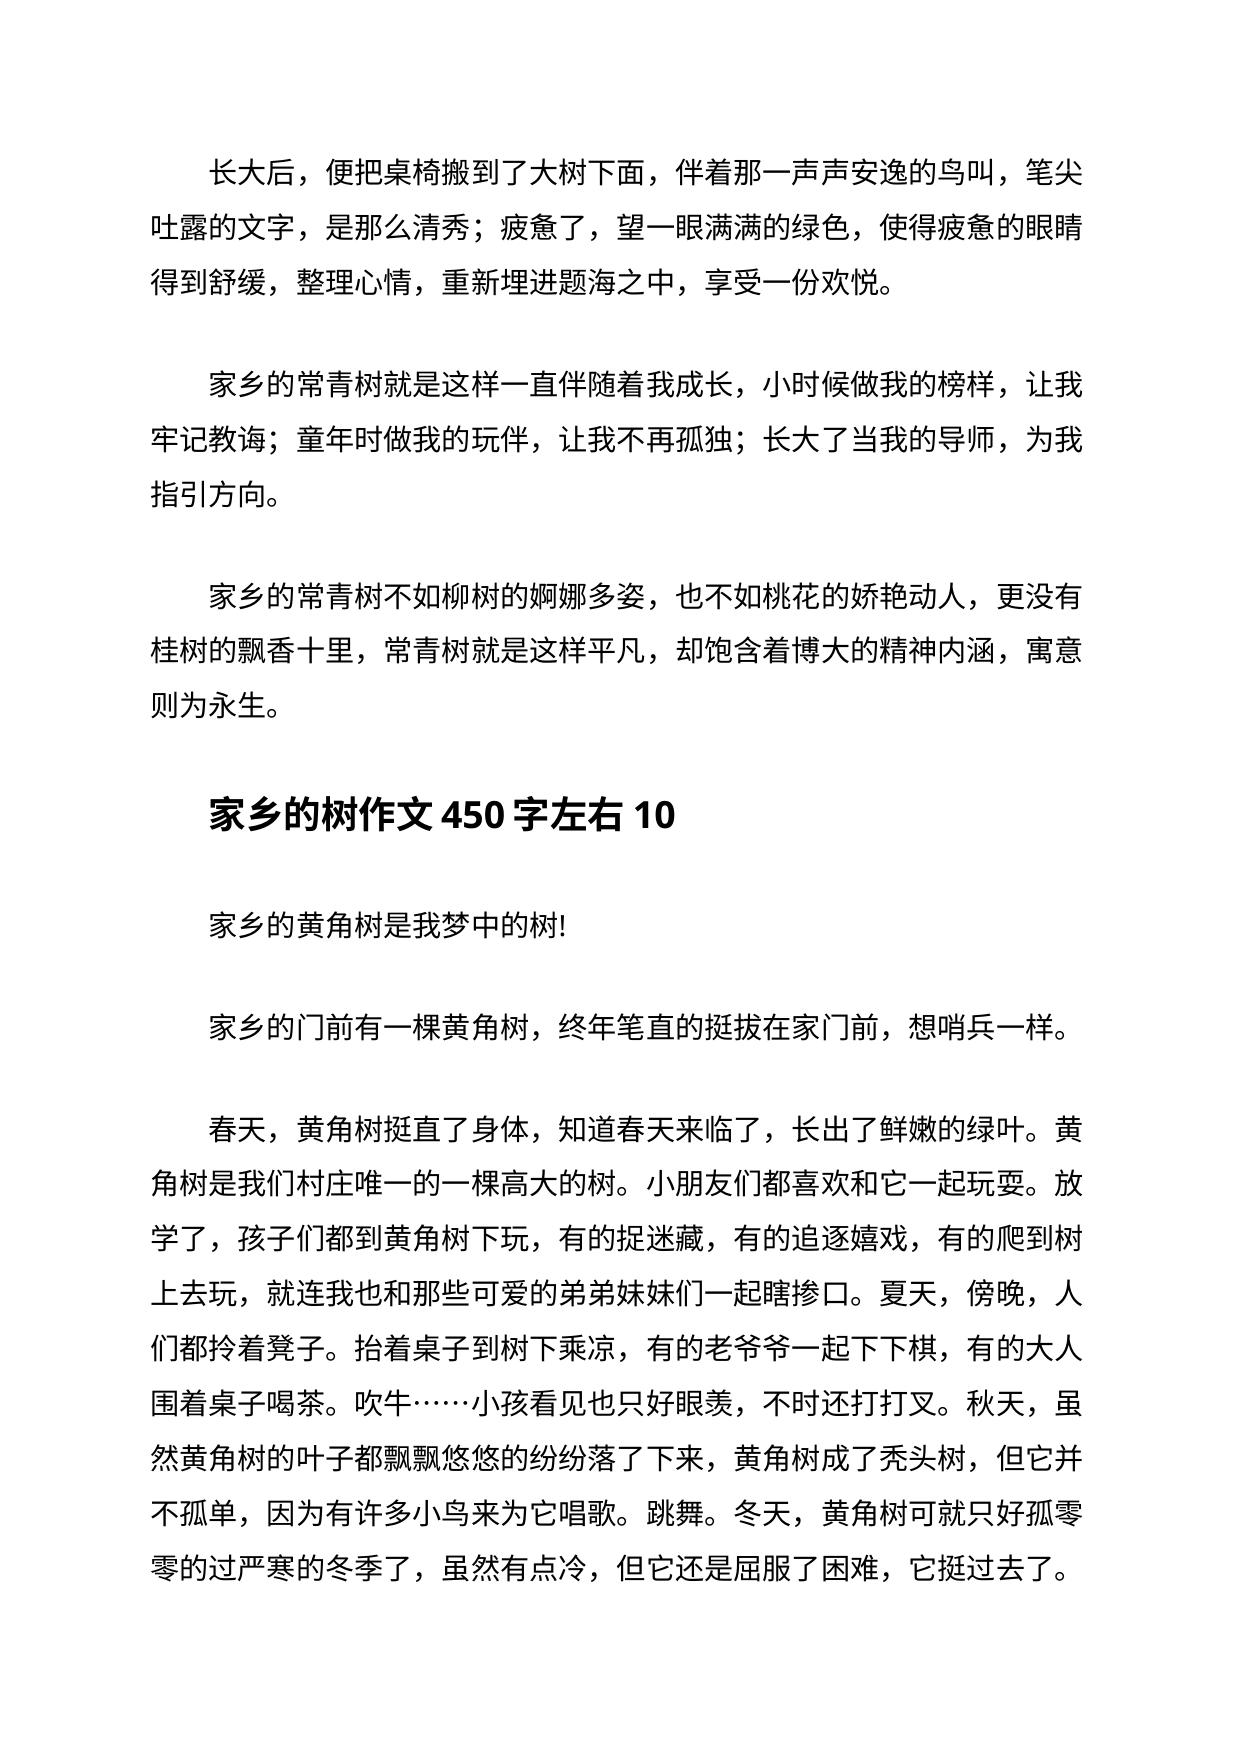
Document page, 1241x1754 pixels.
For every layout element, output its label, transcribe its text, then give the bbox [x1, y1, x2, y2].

text 家乡的黄角树是我梦中的树! [150, 902, 1090, 945]
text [150, 1106, 1090, 1587]
text 家乡的树作文450字左右10 [150, 785, 1090, 839]
text 家乡的常青树就是这样一直伴随着我成长，小时候做我的榜样，让我牢记教诲；童年时做我的玩伴，让我不再孤独；长大了当我的导师，为我指引方向。 [150, 362, 1090, 514]
text 家乡的门前有一棵黄角树，终年笔直的挺拔在家门前，想哨兵一样。 [150, 1004, 1090, 1047]
text 家乡的常青树不如柳树的婀娜多姿，也不如桃花的娇艳动人，更没有桂树的飘香十里，常青树就是这样平凡，却饱含着博大的精神内涵，寓意则为永生。 [150, 573, 1090, 725]
text 长大后，便把桌椅搬到了大树下面，伴着那一声声安逸的鸟叫，笔尖吐露的文字，是那么清秀；疲惫了，望一眼满满的绿色，使得疲惫的眼睛得到舒缓，整理心情，重新埋进题海之中，享受一份欢悦。 [150, 150, 1090, 302]
